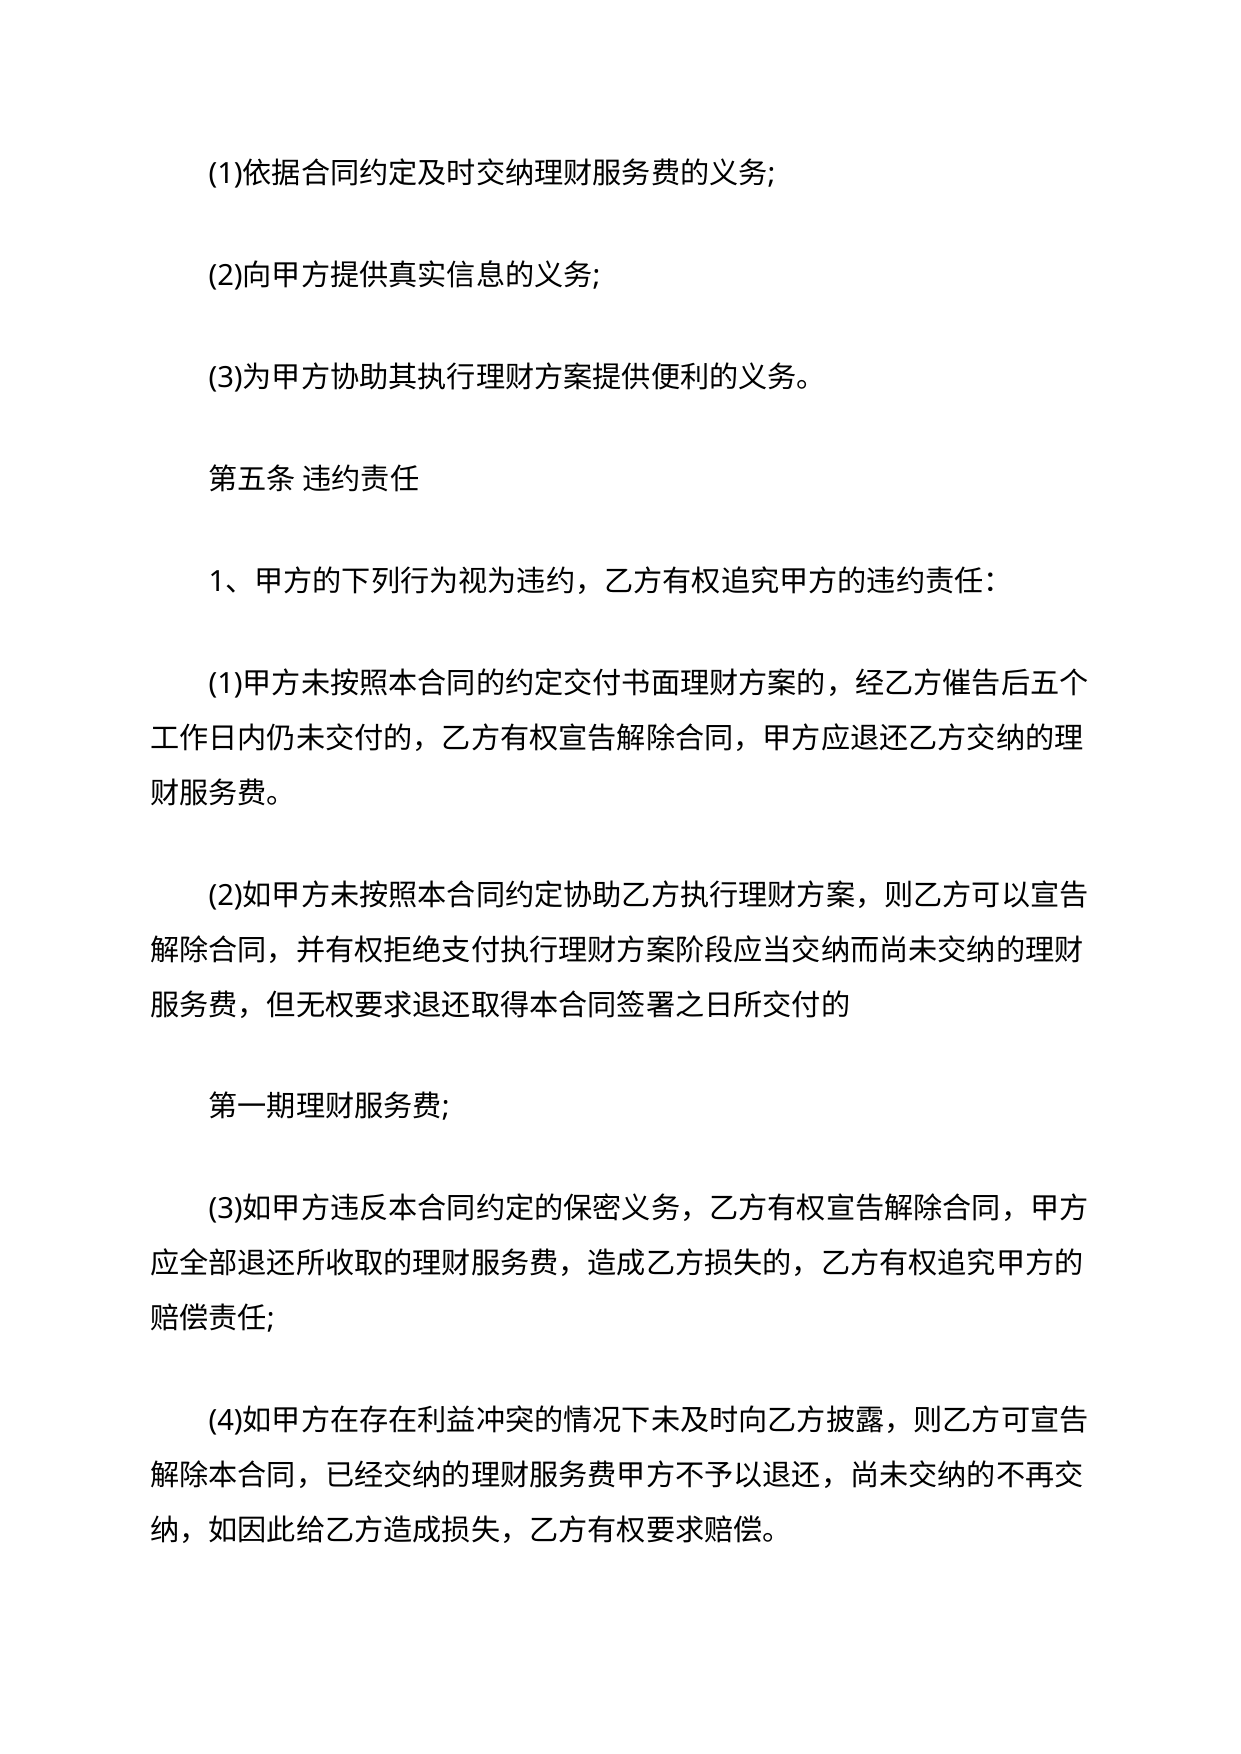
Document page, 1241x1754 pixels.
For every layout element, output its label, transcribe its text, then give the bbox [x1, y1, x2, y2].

text (1)依据合同约定及时交纳理财服务费的义务; [150, 150, 1090, 192]
text 第五条 违约责任 [150, 456, 1090, 498]
text (1)甲方未按照本合同的约定交付书面理财方案的，经乙方催告后五个工作日内仍未交付的，乙方有权宣告解除合同，甲方应退还乙方交纳的理财服务费。 [150, 660, 1090, 812]
text 第一期理财服务费; [150, 1083, 1090, 1125]
text 1、甲方的下列行为视为违约，乙方有权追究甲方的违约责任： [150, 558, 1090, 600]
text (2)向甲方提供真实信息的义务; [150, 252, 1090, 294]
text (4)如甲方在存在利益冲突的情况下未及时向乙方披露，则乙方可宣告解除本合同，已经交纳的理财服务费甲方不予以退还，尚未交纳的不再交纳，如因此给乙方造成损失，乙方有权要求赔偿。 [150, 1397, 1090, 1549]
text (2)如甲方未按照本合同约定协助乙方执行理财方案，则乙方可以宣告解除合同，并有权拒绝支付执行理财方案阶段应当交纳而尚未交纳的理财服务费，但无权要求退还取得本合同签署之日所交付的 [150, 871, 1090, 1023]
text (3)如甲方违反本合同约定的保密义务，乙方有权宣告解除合同，甲方应全部退还所收取的理财服务费，造成乙方损失的，乙方有权追究甲方的赔偿责任; [150, 1185, 1090, 1337]
text (3)为甲方协助其执行理财方案提供便利的义务。 [150, 354, 1090, 396]
